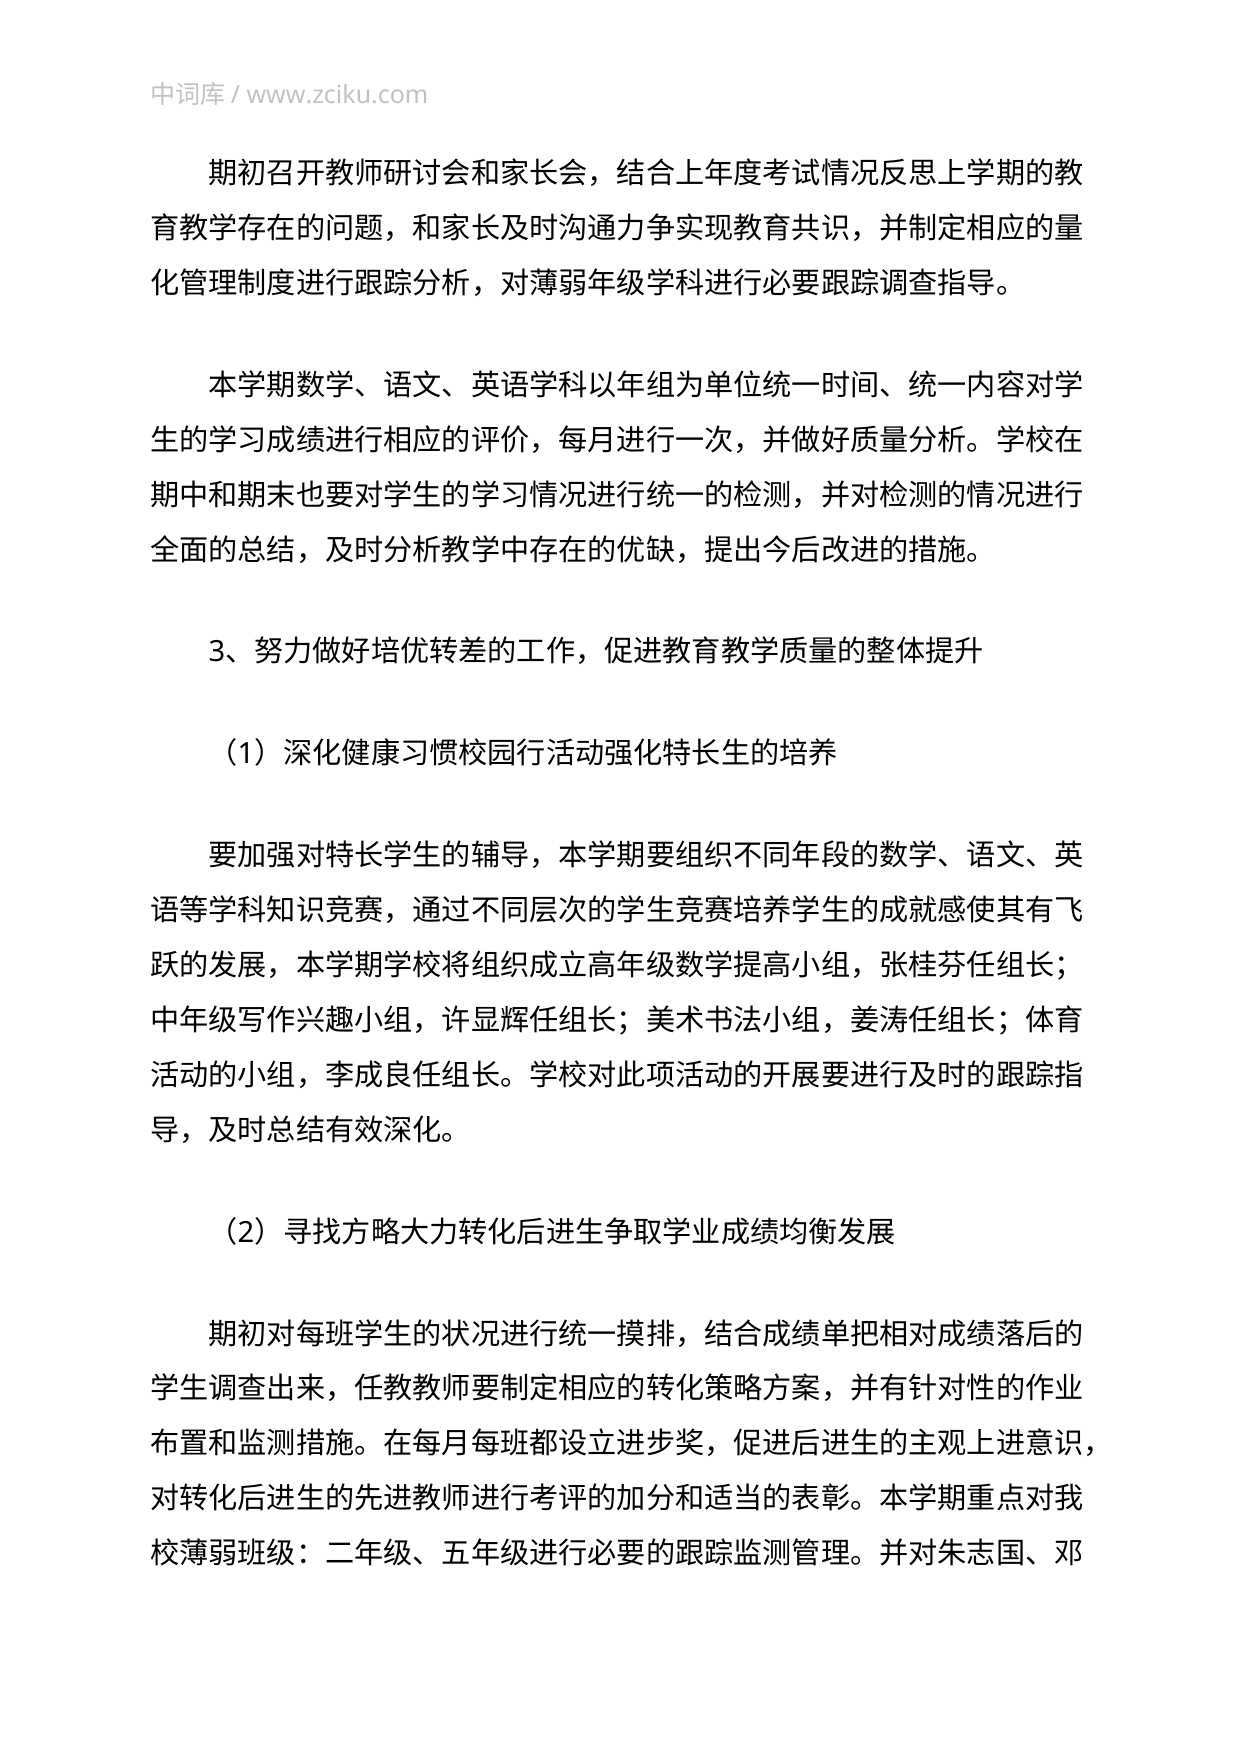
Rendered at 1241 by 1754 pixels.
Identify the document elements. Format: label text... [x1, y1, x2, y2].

text （1）深化健康习惯校园行活动强化特长生的培养 [150, 730, 1090, 772]
text 期初召开教师研讨会和家长会，结合上年度考试情况反思上学期的教育教学存在的问题，和家长及时沟通力争实现教育共识，并制定相应的量化管理制度进行跟踪分析，对薄弱年级学科进行必要跟踪调查指导。 [150, 150, 1090, 302]
text （2）寻找方略大力转化后进生争取学业成绩均衡发展 [150, 1208, 1090, 1251]
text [150, 1310, 1090, 1572]
text 要加强对特长学生的辅导，本学期要组织不同年段的数学、语文、英语等学科知识竞赛，通过不同层次的学生竞赛培养学生的成就感使其有飞跃的发展，本学期学校将组织成立高年级数学提高小组，张桂芬任组长；中年级写作兴趣小组，许显辉任组长；美术书法小组，姜涛任组长；体育活动的小组，李成良任组长。学校对此项活动的开展要进行及时的跟踪指导，及时总结有效深化。 [150, 832, 1090, 1149]
text 本学期数学、语文、英语学科以年组为单位统一时间、统一内容对学生的学习成绩进行相应的评价，每月进行一次，并做好质量分析。学校在期中和期末也要对学生的学习情况进行统一的检测，并对检测的情况进行全面的总结，及时分析教学中存在的优缺，提出今后改进的措施。 [150, 362, 1090, 568]
text 3、努力做好培优转差的工作，促进教育教学质量的整体提升 [150, 628, 1090, 670]
